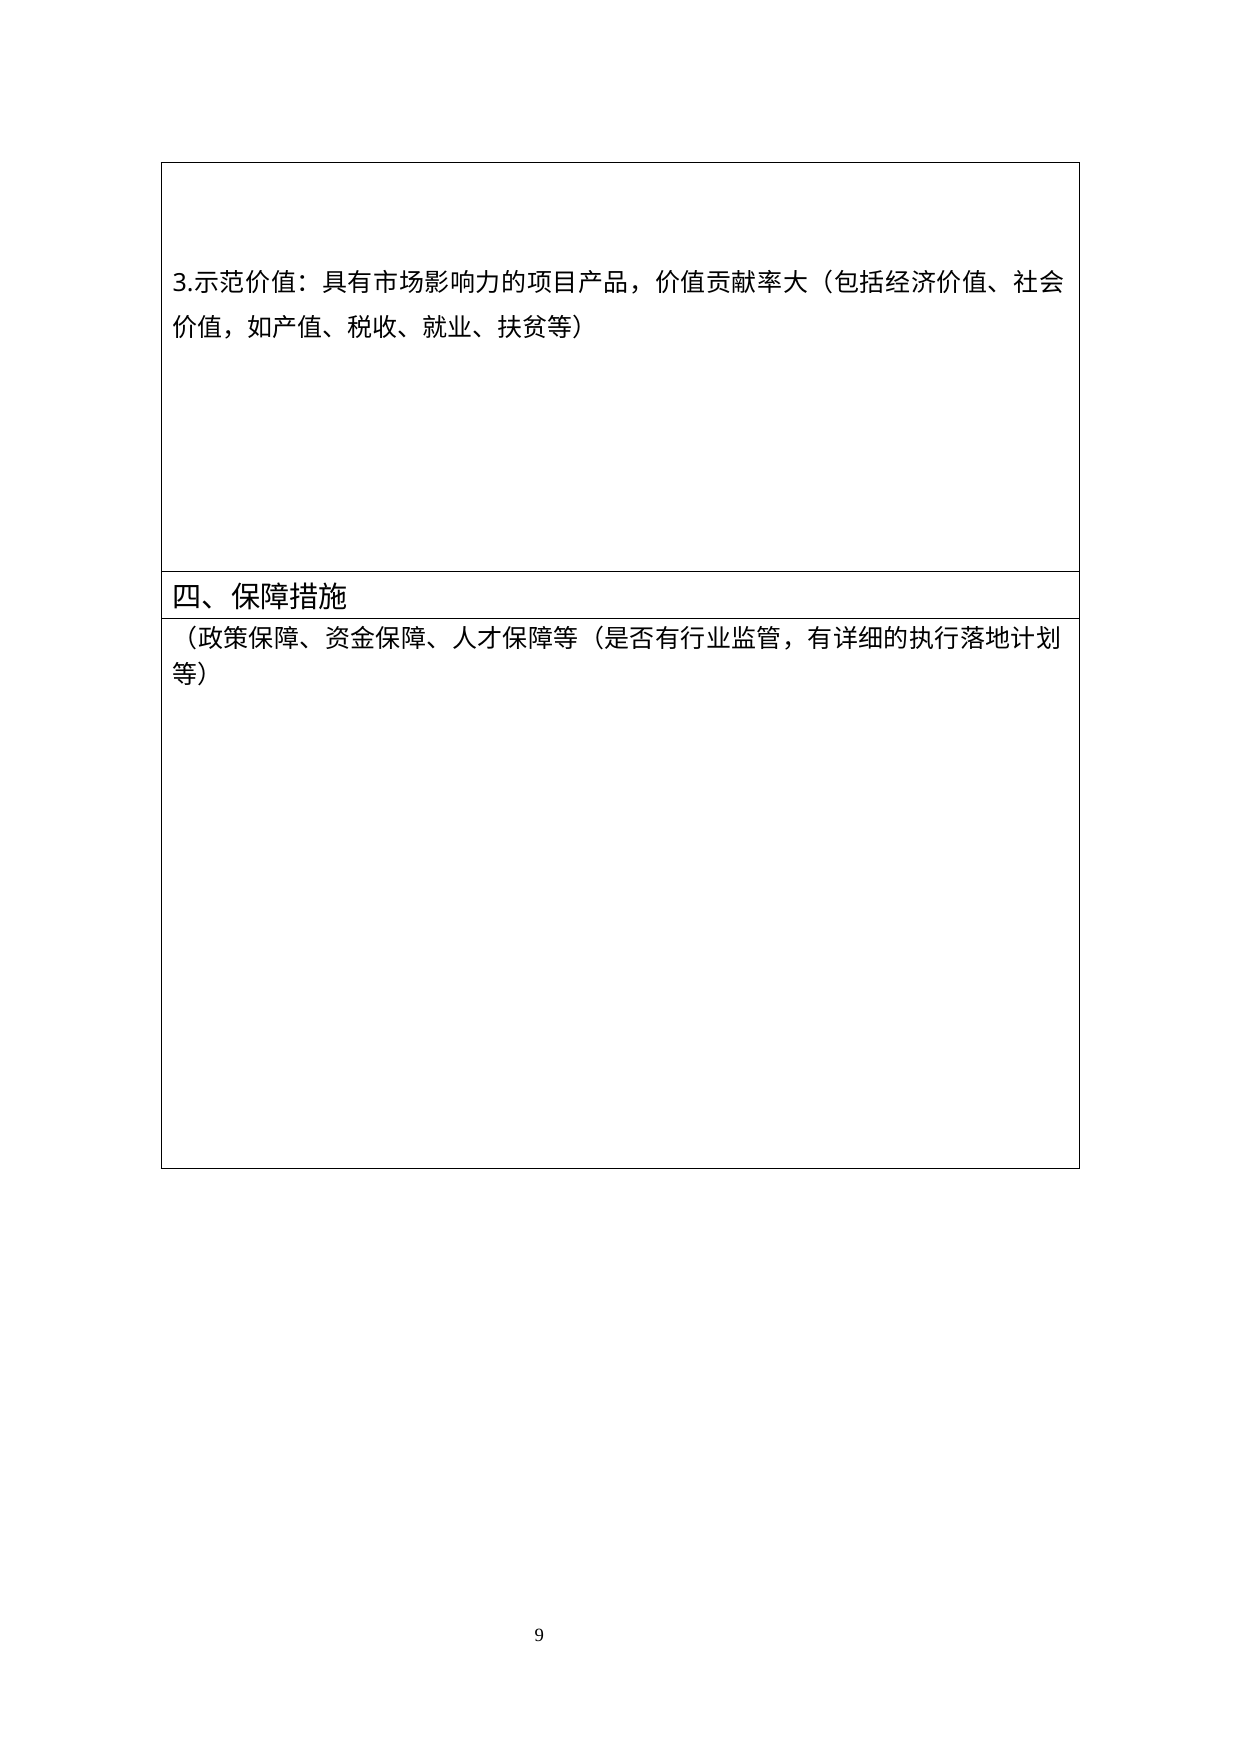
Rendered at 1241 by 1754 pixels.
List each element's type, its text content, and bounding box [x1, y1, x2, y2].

table_cell （政策保障、资金保障、人才保障等（是否有行业监管，有详细的执行落地计划等） [162, 619, 1079, 1168]
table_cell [162, 163, 1079, 571]
table_cell 四、保障措施 [162, 572, 1079, 618]
